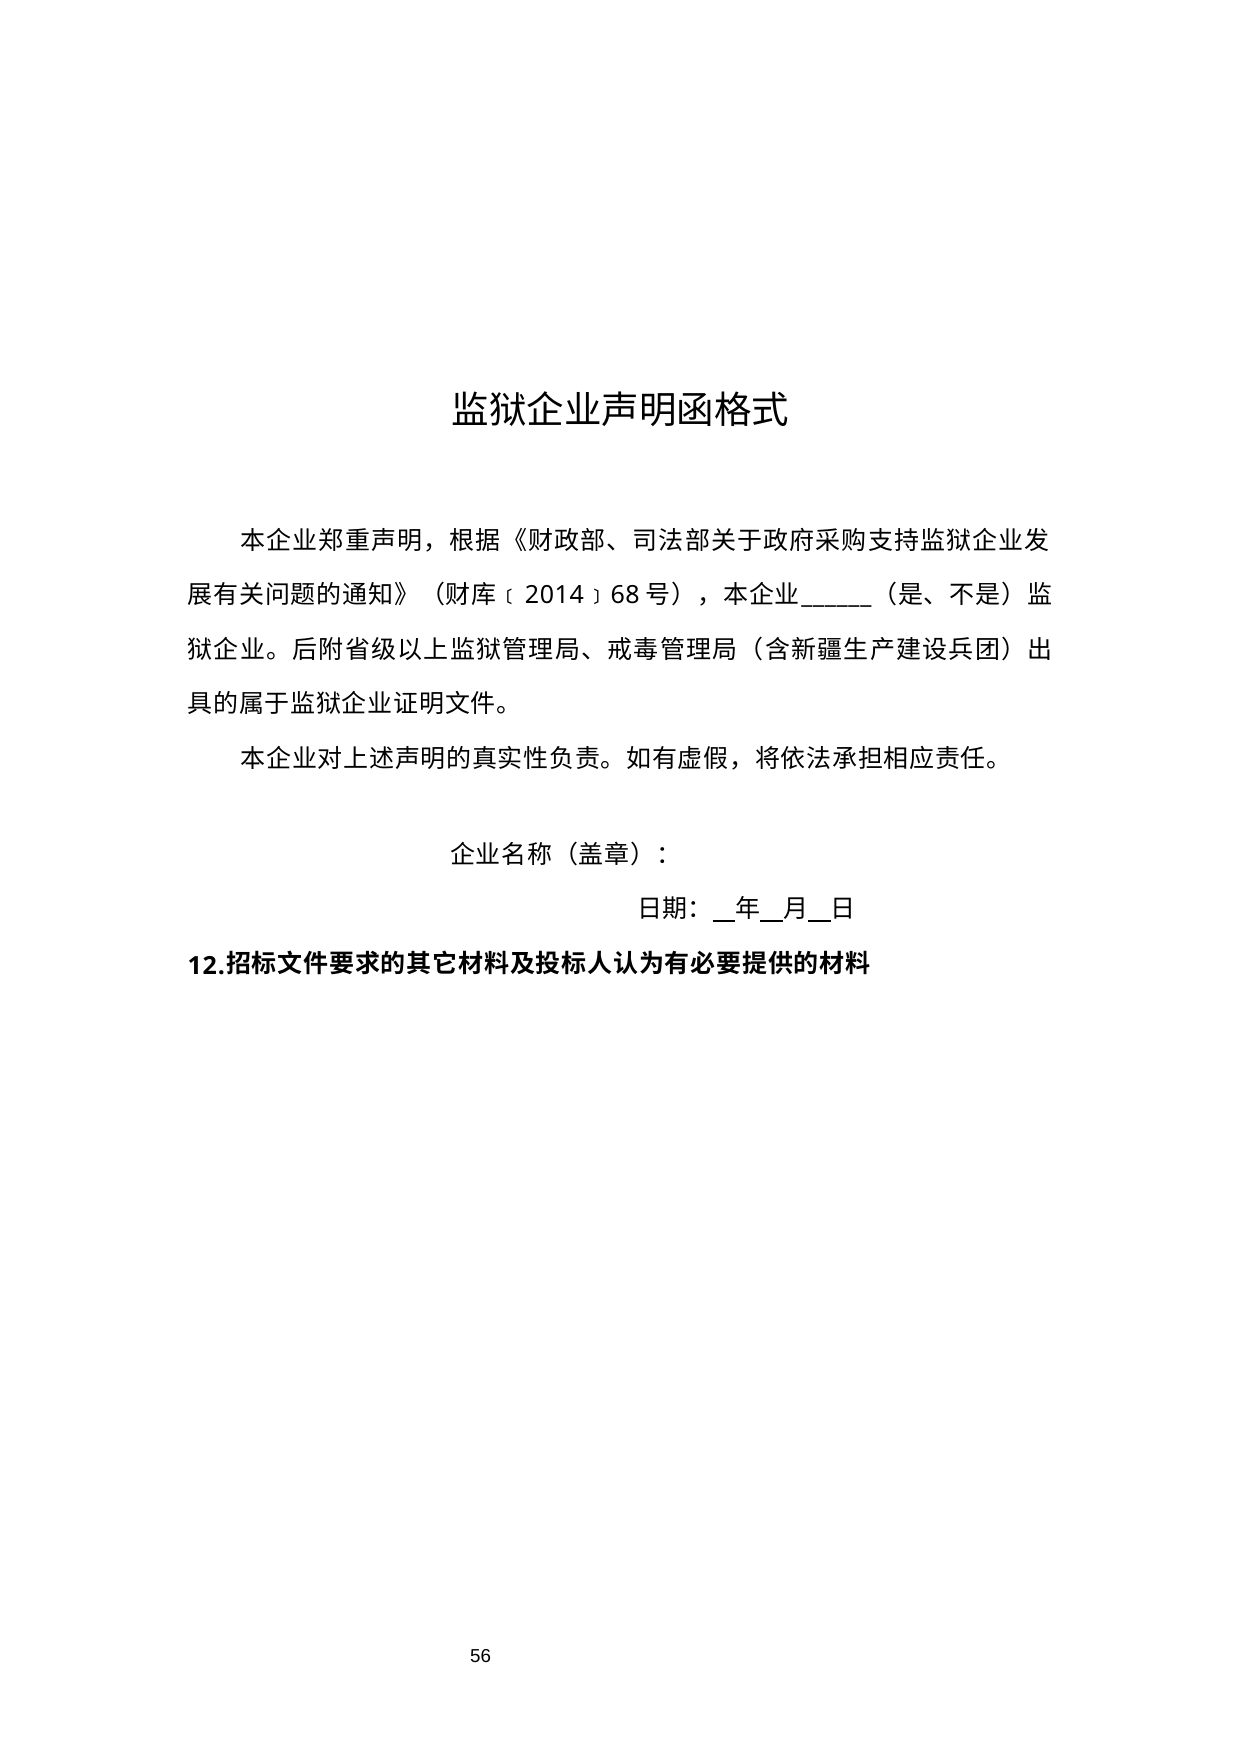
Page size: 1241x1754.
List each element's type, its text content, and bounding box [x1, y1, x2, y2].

text 12.招标文件要求的其它材料及投标人认为有必要提供的材料 [187, 943, 1053, 1019]
text 企业名称（盖章）： [187, 834, 1053, 871]
text 本企业对上述声明的真实性负责。如有虚假，将依法承担相应责任。 [187, 738, 1053, 774]
text 监狱企业声明函格式 [187, 380, 1053, 434]
text 本企业郑重声明，根据《财政部、司法部关于政府采购支持监狱企业发展有关问题的通知》（财库﹝2014﹞68号），本企业______（是、不是）监狱企业。后附省级以上监狱管理局、戒毒管理局（含新疆生产建设兵团）出具的属于监狱企业证明文件。 [187, 521, 1053, 720]
text 日期： 年 月 日 [187, 889, 1053, 925]
